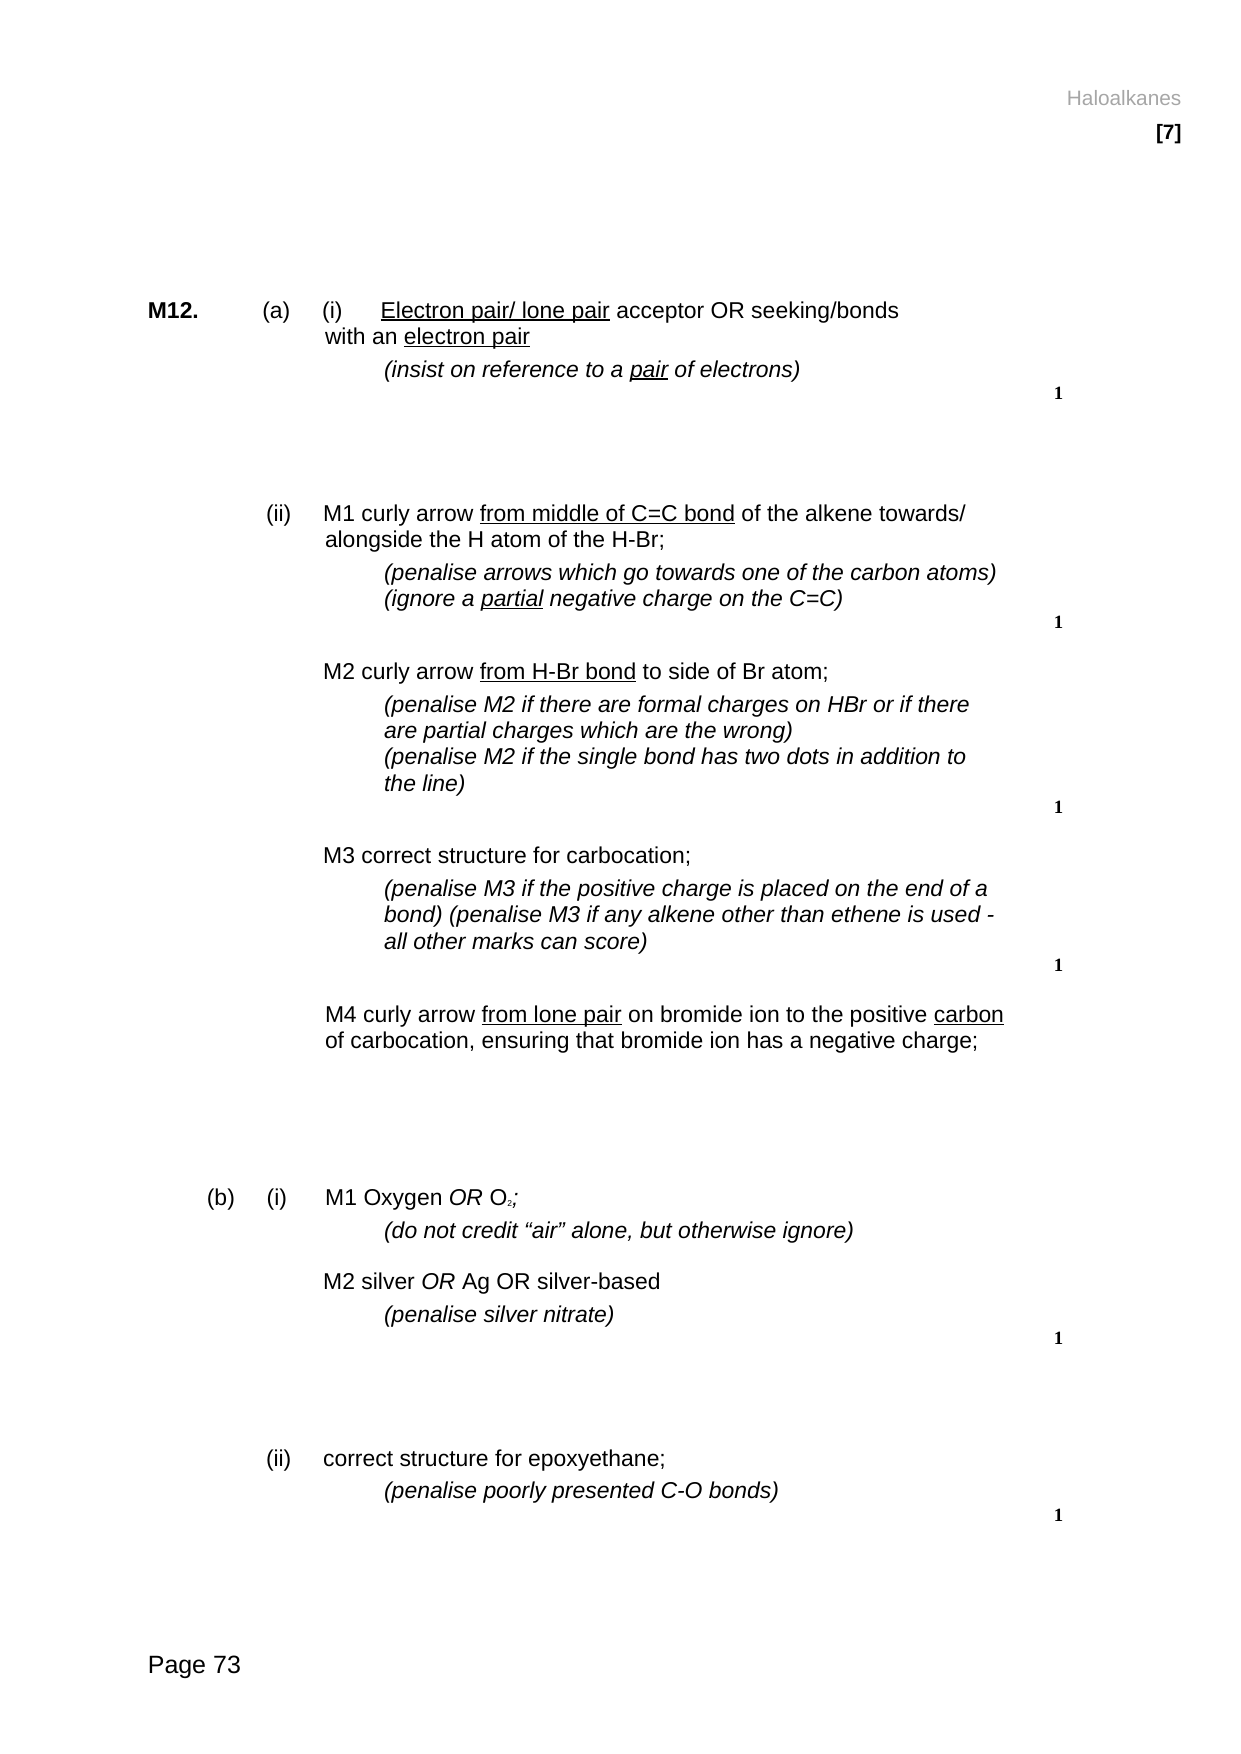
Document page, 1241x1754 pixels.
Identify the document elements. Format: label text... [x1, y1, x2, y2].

text 1 [148, 1504, 1063, 1525]
text M2 curly arrow from H-Br bond to side of Br atom; [266, 658, 1122, 684]
text (penalise M2 if there are formal charges on HBr or if there are partial charges which are the wrong) (penalise M2 if the single bond has two dots in addition to the line) [384, 691, 1004, 796]
text (b) (i) M1 Oxygen OR O2; [207, 1184, 1122, 1211]
text (penalise arrows which go towards one of the carbon atoms) (ignore a partial negative charge on the C=C) [384, 559, 1004, 611]
text 1 [148, 954, 1063, 976]
text (penalise poorly presented C-O bonds) [384, 1477, 1004, 1504]
text (insist on reference to a pair of electrons) [384, 356, 1004, 382]
text (penalise M3 if the positive charge is placed on the end of a bond) (penalise M3 if any alkene other than ethene is used - all other marks can score) [384, 875, 1004, 954]
text (do not credit “air” alone, but otherwise ignore) [384, 1217, 1004, 1243]
text (ii) correct structure for epoxyethane; [266, 1445, 1122, 1471]
text (ii) M1 curly arrow from middle of C=C bond of the alkene towards/ alongside the H atom of the H-Br; [266, 500, 1122, 552]
text M3 correct structure for carbocation; [266, 842, 1122, 869]
text 1 [148, 1327, 1063, 1349]
text 1 [148, 796, 1063, 817]
text (penalise silver nitrate) [384, 1301, 1004, 1327]
text 1 [148, 611, 1063, 633]
text M2 silver OR Ag OR silver-based [266, 1268, 1122, 1294]
text M4 curly arrow from lone pair on bromide ion to the positive carbon of carbocation, ensuring that bromide ion has a negative charge; [325, 1001, 1122, 1053]
text 1 [148, 382, 1063, 403]
text M12. (a) (i) Electron pair/ lone pair acceptor OR seeking/bonds with an electron pair [148, 297, 1122, 349]
text [7] [148, 120, 1181, 144]
